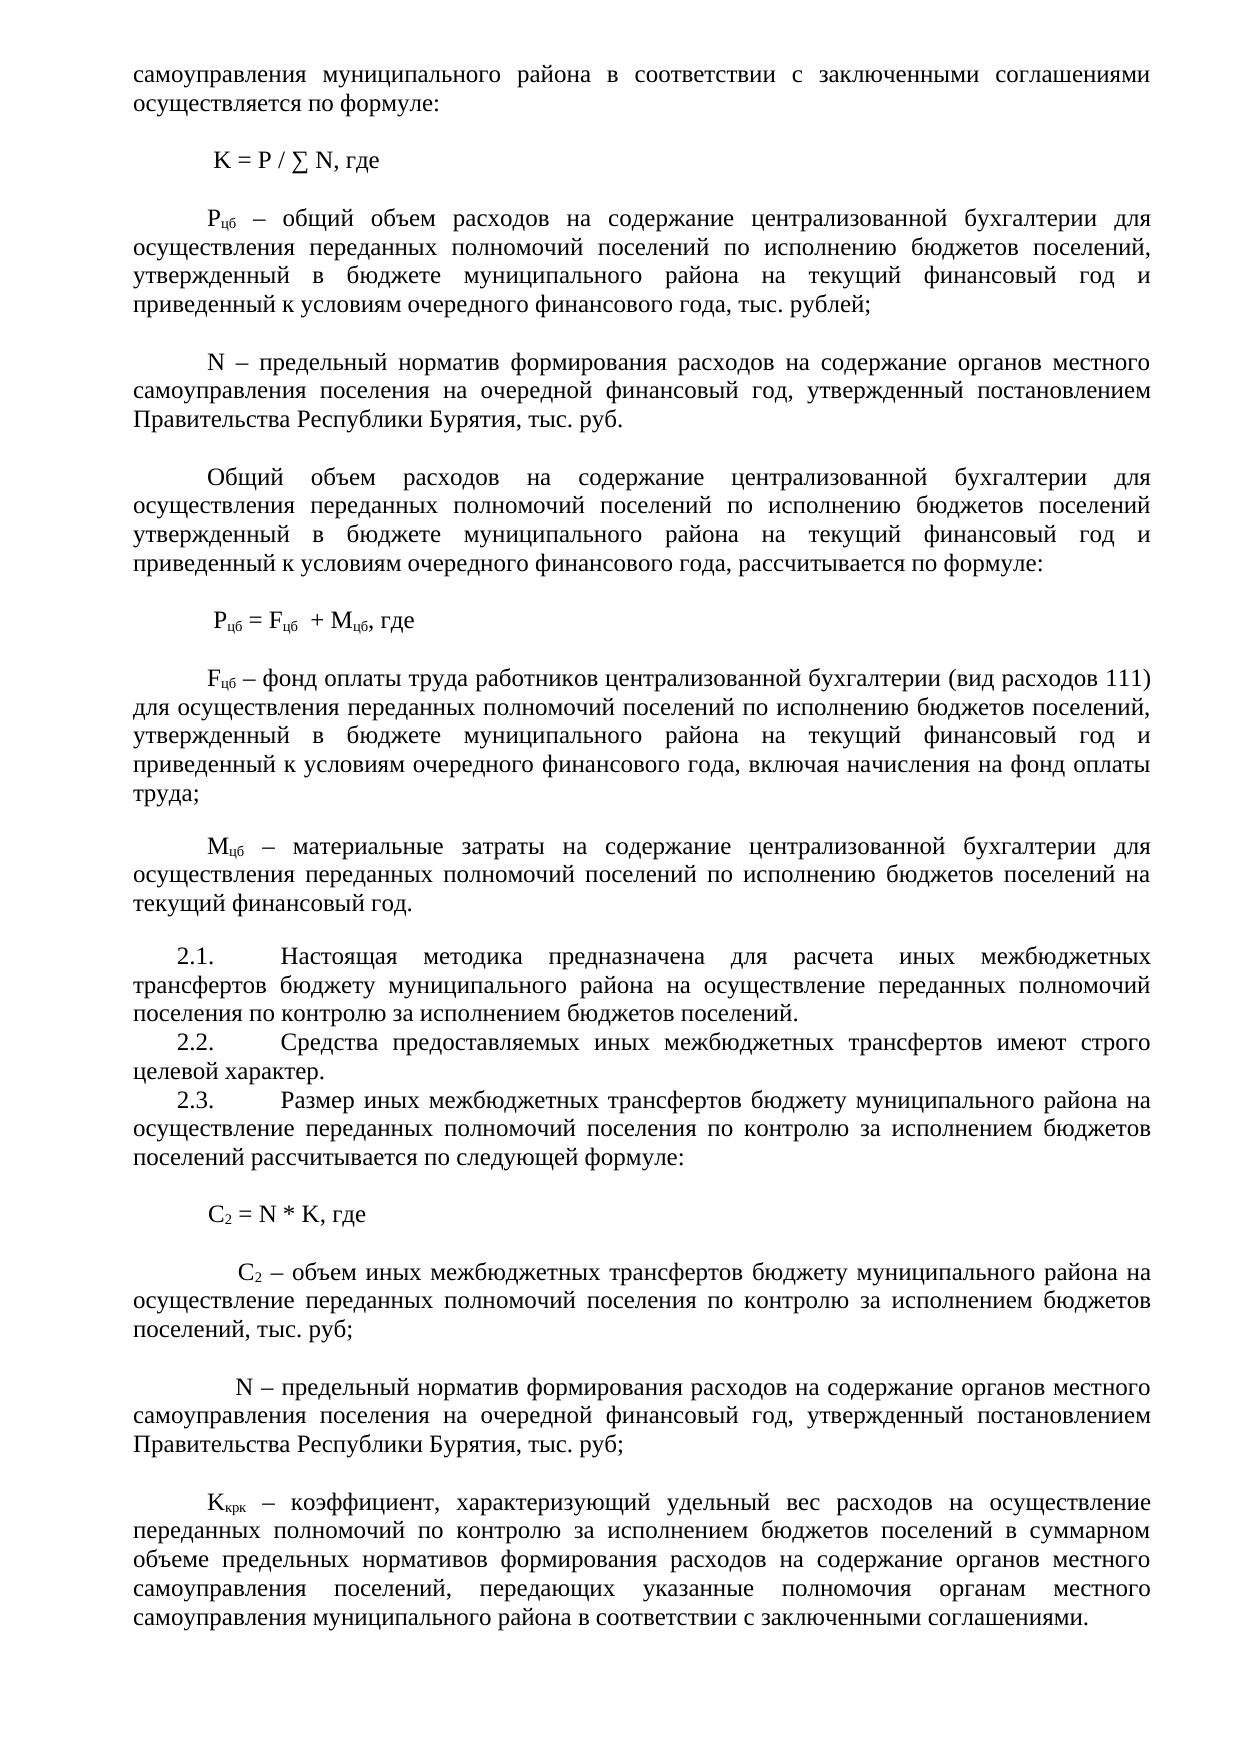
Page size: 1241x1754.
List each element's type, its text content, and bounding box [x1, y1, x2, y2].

text Мцб – материальные затраты на содержание централизованной бухгалтерии для осуществления переданных полномочий поселений по исполнению бюджетов поселений на текущий финансовый год. [133, 831, 1152, 917]
text Рцб – общий объем расходов на содержание централизованной бухгалтерии для осуществления переданных полномочий поселений по исполнению бюджетов поселений, утвержденный в бюджете муниципального района на текущий финансовый год и приведенный к условиям очередного финансового года, тыс. рублей; [133, 203, 1152, 318]
text С2 = N * K, где [133, 1199, 1152, 1228]
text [133, 59, 1152, 117]
text N – предельный норматив формирования расходов на содержание органов местного самоуправления поселения на очередной финансовый год, утвержденный постановлением Правительства Республики Бурятия, тыс. руб; [133, 1372, 1152, 1458]
text K = P / ∑ N, где [133, 145, 1152, 174]
text Рцб = Fцб + Мцб, где [133, 605, 1152, 634]
text Fцб – фонд оплаты труда работников централизованной бухгалтерии (вид расходов 111) для осуществления переданных полномочий поселений по исполнению бюджетов поселений, утвержденный в бюджете муниципального района на текущий финансовый год и приведенный к условиям очередного финансового года, включая начисления на фонд оплаты труда; [133, 663, 1152, 807]
list Настоящая методика предназначена для расчета иных межбюджетных трансфертов бюджету муниципального района на осуществление переданных полномочий поселения по контролю за исполнением бюджетов поселений. [133, 941, 1152, 1027]
text Kкрк – коэффициент, характеризующий удельный вес расходов на осуществление переданных полномочий по контролю за исполнением бюджетов поселений в суммарном объеме предельных нормативов формирования расходов на содержание органов местного самоуправления поселений, передающих указанные полномочия органам местного самоуправления муниципального района в соответствии с заключенными соглашениями. [133, 1487, 1152, 1630]
list Размер иных межбюджетных трансфертов бюджету муниципального района на осуществление переданных полномочий поселения по контролю за исполнением бюджетов поселений рассчитывается по следующей формуле: [133, 1085, 1152, 1171]
list Средства предоставляемых иных межбюджетных трансфертов имеют строго целевой характер. [133, 1027, 1152, 1085]
text С2 – объем иных межбюджетных трансфертов бюджету муниципального района на осуществление переданных полномочий поселения по контролю за исполнением бюджетов поселений, тыс. руб; [133, 1257, 1152, 1343]
text Общий объем расходов на содержание централизованной бухгалтерии для осуществления переданных полномочий поселений по исполнению бюджетов поселений утвержденный в бюджете муниципального района на текущий финансовый год и приведенный к условиям очередного финансового года, рассчитывается по формуле: [133, 462, 1152, 577]
text N – предельный норматив формирования расходов на содержание органов местного самоуправления поселения на очередной финансовый год, утвержденный постановлением Правительства Республики Бурятия, тыс. руб. [133, 347, 1152, 433]
